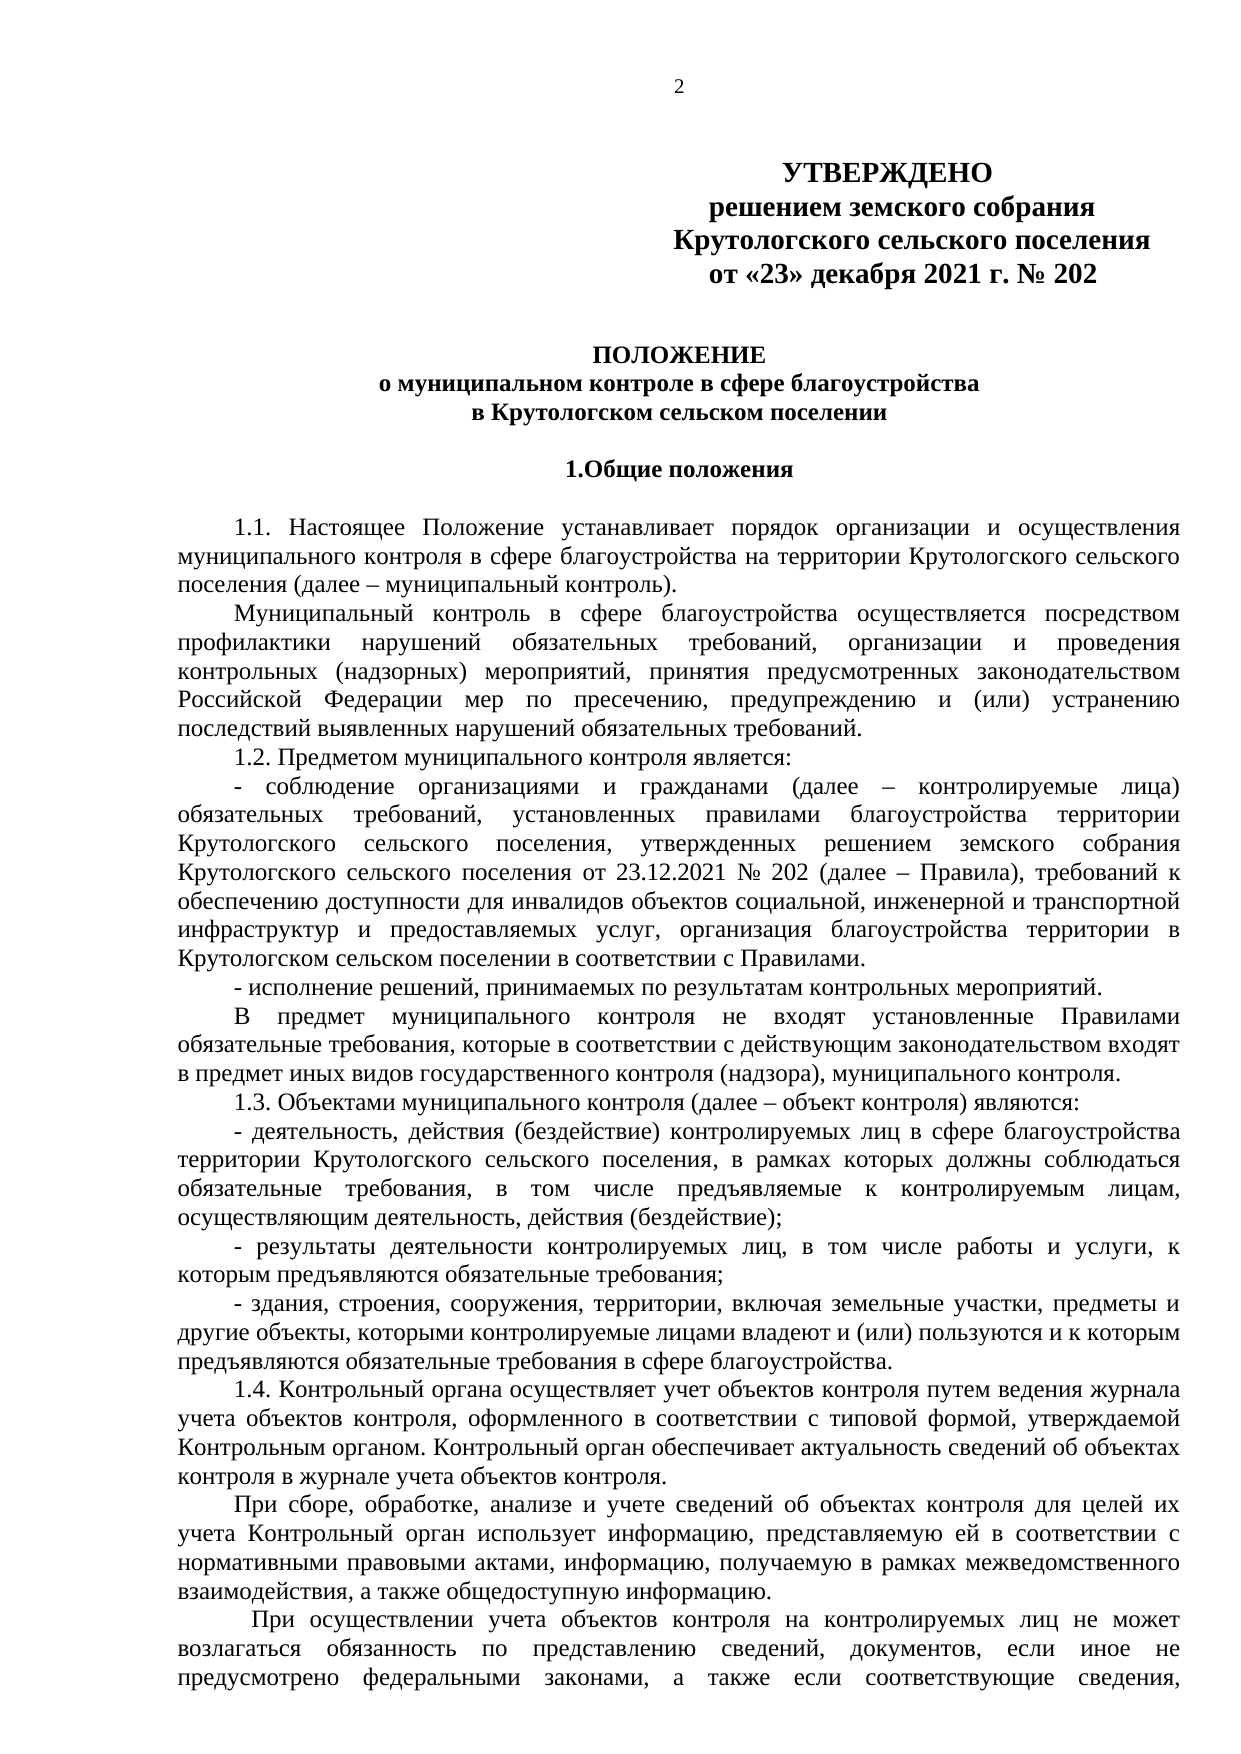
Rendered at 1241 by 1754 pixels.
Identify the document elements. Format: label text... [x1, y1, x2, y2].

list 1.2. Предметом муниципального контроля является: [177, 742, 1181, 771]
text - результаты деятельности контролируемых лиц, в том числе работы и услуги, к которым предъявляются обязательные требования; [177, 1231, 1181, 1288]
list 1.1. Настоящее Положение устанавливает порядок организации и осуществления муниципального контроля в сфере благоустройства на территории Крутологского сельского поселения (далее – муниципальный контроль). [177, 512, 1181, 598]
list 1.3. Объектами муниципального контроля (далее – объект контроля) являются: [177, 1087, 1181, 1116]
text Крутологского сельского поселения [177, 222, 1181, 256]
text от «23» декабря 2021 г. № 202 [709, 256, 1181, 289]
text При сборе, обработке, анализе и учете сведений об объектах контроля для целей их учета Контрольный орган использует информацию, представляемую ей в соответствии с нормативными правовыми актами, информацию, получаемую в рамках межведомственного взаимодействия, а также общедоступную информацию. [177, 1489, 1181, 1604]
title в Крутологском сельском поселении [177, 397, 1181, 426]
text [177, 1604, 1181, 1691]
text 1.Общие положения [177, 454, 1181, 483]
text - соблюдение организациями и гражданами (далее – контролируемые лица) обязательных требований, установленных правилами благоустройства территории Крутологского сельского поселения, утвержденных решением земского собрания Крутологского сельского поселения от 23.12.2021 № 202 (далее – Правила), требований к обеспечению доступности для инвалидов объектов социальной, инженерной и транспортной инфраструктур и предоставляемых услуг, организация благоустройства территории в Крутологском сельском поселении в соответствии с Правилами. [177, 771, 1181, 972]
list В предмет муниципального контроля не входят установленные Правилами обязательные требования, которые в соответствии с действующим законодательством входят в предмет иных видов государственного контроля (надзора), муниципального контроля. [177, 1001, 1181, 1087]
text решением земского собрания [709, 189, 1181, 222]
text - деятельность, действия (бездействие) контролируемых лиц в сфере благоустройства территории Крутологского сельского поселения, в рамках которых должны соблюдаться обязательные требования, в том числе предъявляемые к контролируемым лицам, осуществляющим деятельность, действия (бездействие); [177, 1116, 1181, 1231]
title о муниципальном контроле в сфере благоустройства [177, 368, 1181, 397]
title ПОЛОЖЕНИЕ [177, 343, 1181, 368]
text 1.4. Контрольный органа осуществляет учет объектов контроля путем ведения журнала учета объектов контроля, оформленного в соответствии с типовой формой, утверждаемой Контрольным органом. Контрольный орган обеспечивает актуальность сведений об объектах контроля в журнале учета объектов контроля. [177, 1374, 1181, 1489]
list Муниципальный контроль в сфере благоустройства осуществляется посредством профилактики нарушений обязательных требований, организации и проведения контрольных (надзорных) мероприятий, принятия предусмотренных законодательством Российской Федерации мер по пресечению, предупреждению и (или) устранению последствий выявленных нарушений обязательных требований. [177, 598, 1181, 742]
list - исполнение решений, принимаемых по результатам контрольных мероприятий. [177, 972, 1181, 1001]
text УТВЕРЖДЕНО [709, 155, 1181, 189]
text - здания, строения, сооружения, территории, включая земельные участки, предметы и другие объекты, которыми контролируемые лицами владеют и (или) пользуются и к которым предъявляются обязательные требования в сфере благоустройства. [177, 1288, 1181, 1374]
